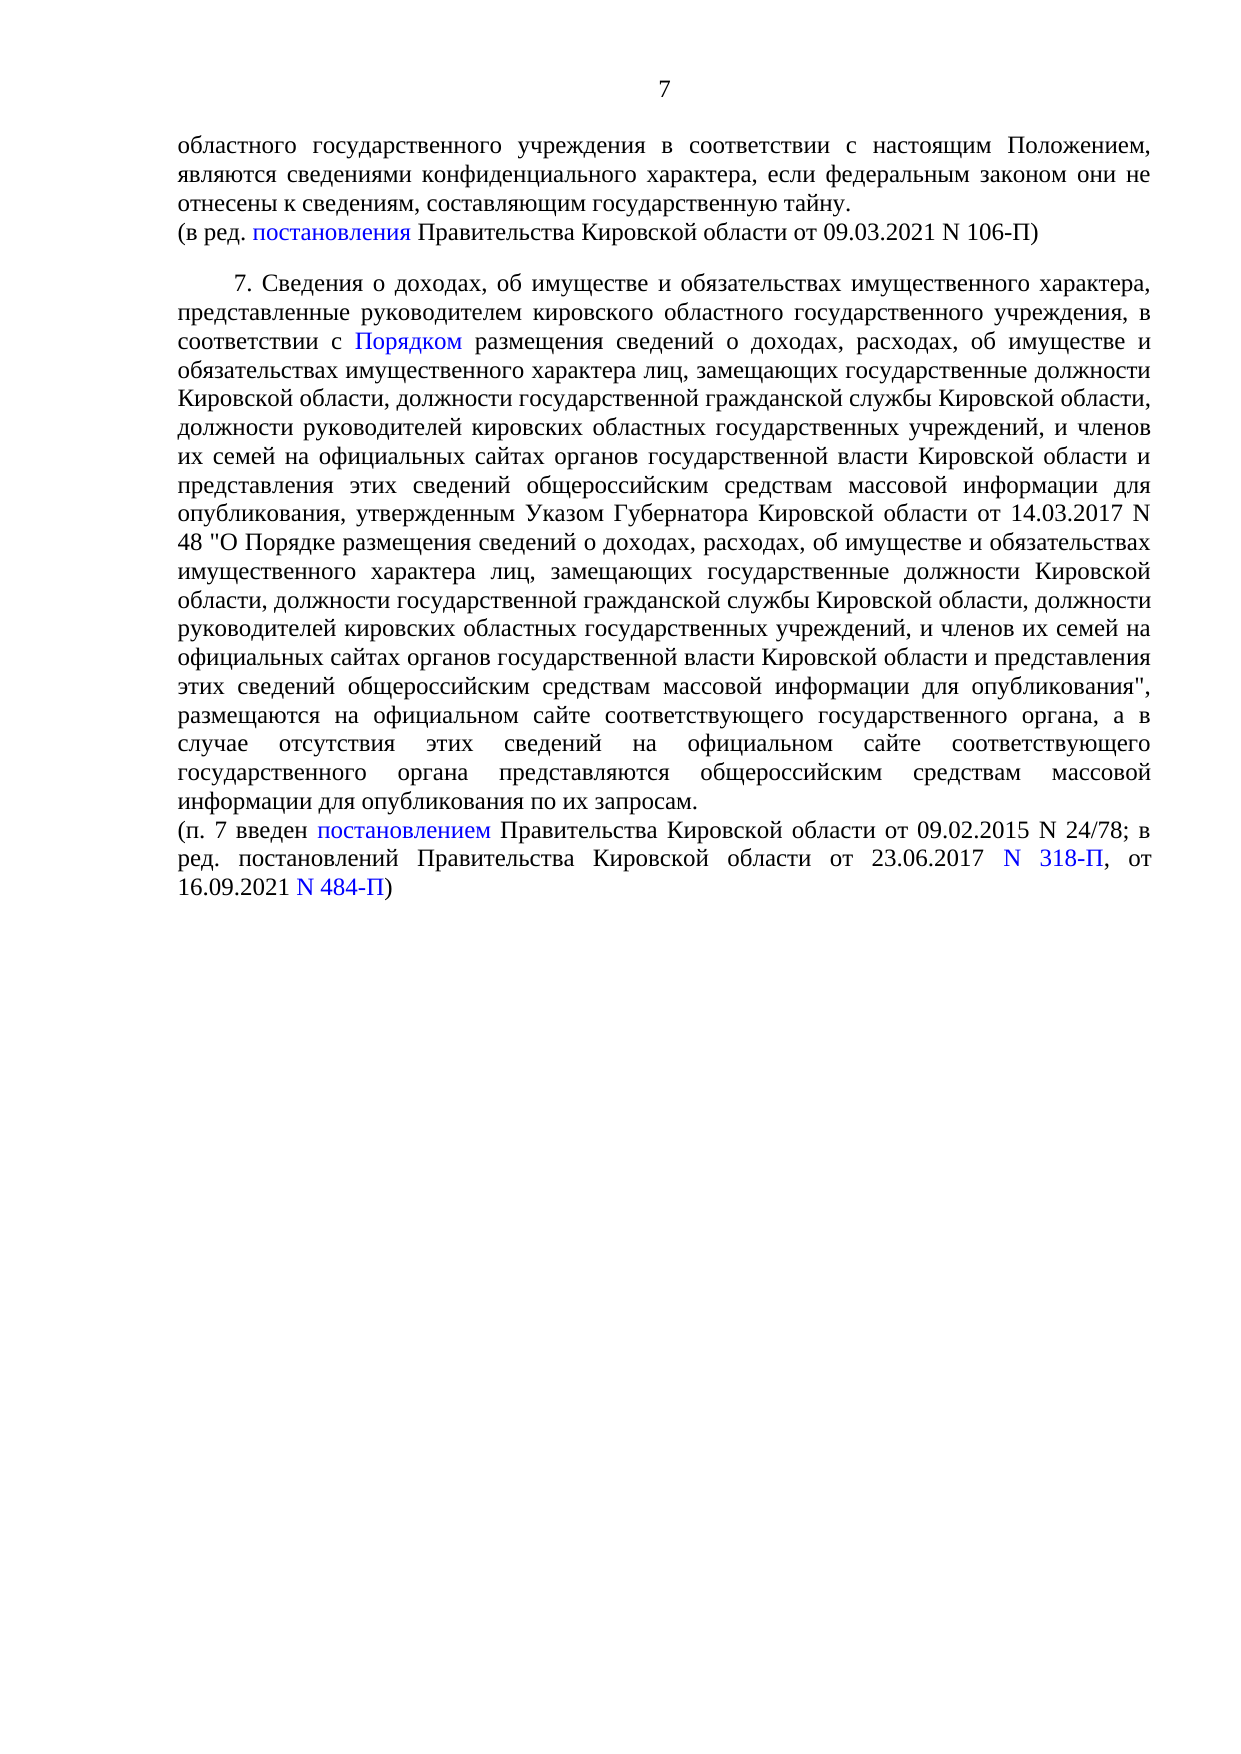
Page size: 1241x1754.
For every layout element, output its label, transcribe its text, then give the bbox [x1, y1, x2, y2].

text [177, 131, 1152, 217]
text 7. Сведения о доходах, об имуществе и обязательствах имущественного характера, представленные руководителем кировского областного государственного учреждения, в соответствии с Порядком размещения сведений о доходах, расходах, об имуществе и обязательствах имущественного характера лиц, замещающих государственные должности Кировской области, должности государственной гражданской службы Кировской области, должности руководителей кировских областных государственных учреждений, и членов их семей на официальных сайтах органов государственной власти Кировской области и представления этих сведений общероссийским средствам массовой информации для опубликования, утвержденным Указом Губернатора Кировской области от 14.03.2017 N 48 "О Порядке размещения сведений о доходах, расходах, об имуществе и обязательствах имущественного характера лиц, замещающих государственные должности Кировской области, должности государственной гражданской службы Кировской области, должности руководителей кировских областных государственных учреждений, и членов их семей на официальных сайтах органов государственной власти Кировской области и представления этих сведений общероссийским средствам массовой информации для опубликования", размещаются на официальном сайте соответствующего государственного органа, а в случае отсутствия этих сведений на официальном сайте соответствующего государственного органа представляются общероссийским средствам массовой информации для опубликования по их запросам. [177, 268, 1152, 815]
text (п. 7 введен постановлением Правительства Кировской области от 09.02.2015 N 24/78; в ред. постановлений Правительства Кировской области от 23.06.2017 N 318-П, от 16.09.2021 N 484-П) [177, 815, 1152, 901]
text (в ред. постановления Правительства Кировской области от 09.03.2021 N 106-П) [177, 217, 1152, 246]
